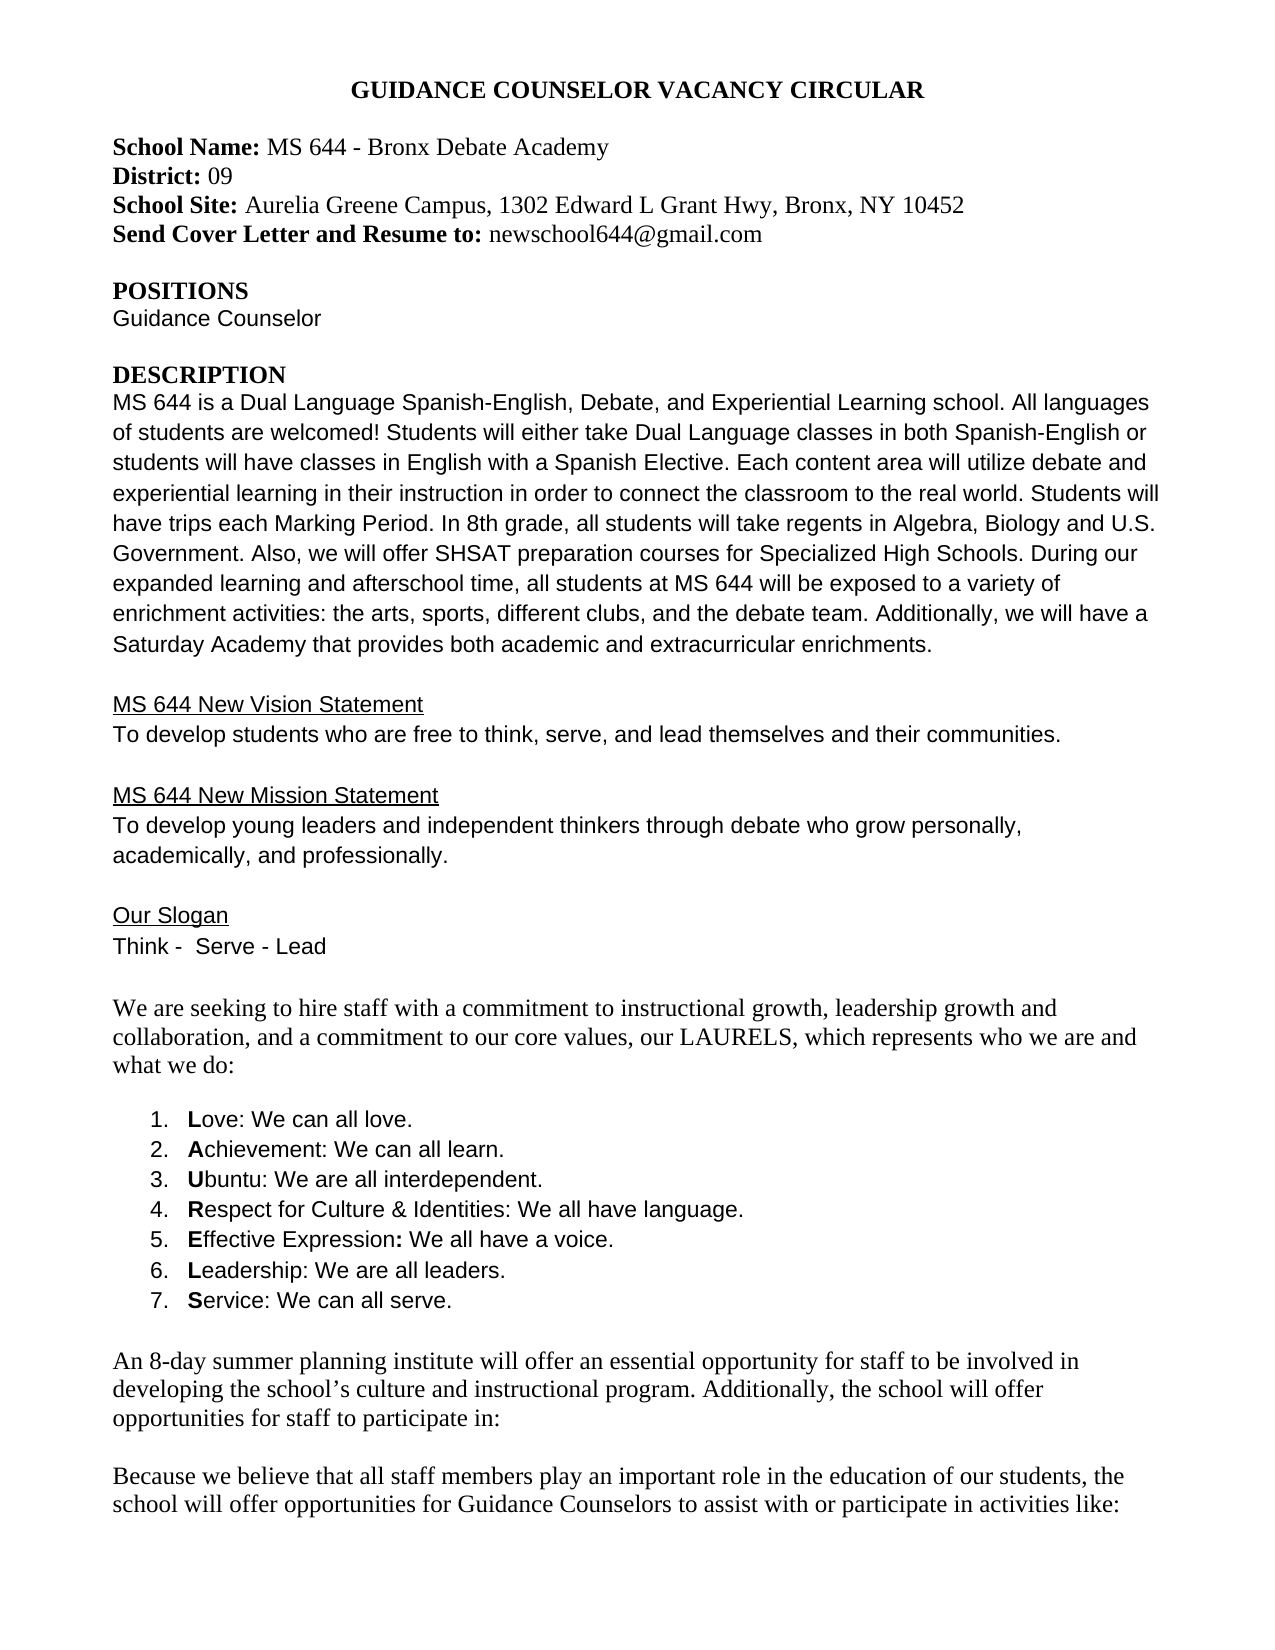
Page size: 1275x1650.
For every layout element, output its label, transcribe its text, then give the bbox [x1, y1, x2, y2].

text Our Slogan [112, 902, 1162, 929]
text School Site: Aurelia Greene Campus, 1302 Edward L Grant Hwy, Bronx, NY 10452 [112, 190, 1162, 219]
text District: 09 [112, 161, 1162, 190]
text Send Cover Letter and Resume to: newschool644@gmail.com [112, 219, 1162, 247]
text POSITIONS [112, 276, 1162, 305]
text To develop students who are free to think, serve, and lead themselves and their communities. [112, 721, 1162, 747]
list Achievement: We can all learn. [150, 1136, 1162, 1162]
text MS 644 New Mission Statement [112, 782, 1162, 808]
list Love: We can all love. [150, 1106, 1162, 1132]
list Effective Expression: We all have a voice. [150, 1226, 1162, 1253]
text Guidance Counselor [112, 305, 1162, 331]
text MS 644 New Vision Statement [112, 691, 1162, 717]
text Think - Serve - Lead [112, 933, 1162, 959]
list Respect for Culture & Identities: We all have language. [150, 1196, 1162, 1223]
text An 8-day summer planning institute will offer an essential opportunity for staff to be involved in developing the school’s culture and instructional program. Additionally, the school will offer opportunities for staff to participate in: [112, 1346, 1162, 1432]
list Service: We can all serve. [150, 1287, 1162, 1313]
text MS 644 is a Dual Language Spanish-English, Debate, and Experiential Learning school. All languages of students are welcomed! Students will either take Dual Language classes in both Spanish-English or students will have classes in English with a Spanish Elective. Each content area will utilize debate and experiential learning in their instruction in order to connect the classroom to the real world. Students will have trips each Marking Period. In 8th grade, all students will take regents in Algebra, Biology and U.S. Government. Also, we will offer SHSAT preparation courses for Specialized High Schools. During our expanded learning and afterschool time, all students at MS 644 will be exposed to a variety of enrichment activities: the arts, sports, different clubs, and the debate team. Additionally, we will have a Saturday Academy that provides both academic and extracurricular enrichments. [112, 389, 1162, 657]
list Ubuntu: We are all interdependent. [150, 1166, 1162, 1192]
list Leadership: We are all leaders. [150, 1257, 1162, 1283]
text Because we believe that all staff members play an important role in the education of our students, the school will offer opportunities for Guidance Counselors to assist with or participate in activities like: [112, 1461, 1162, 1518]
text School Name: MS 644 - Bronx Debate Academy [112, 132, 1162, 161]
text To develop young leaders and independent thinkers through debate who grow personally, academically, and professionally. [112, 812, 1162, 868]
text DESCRIPTION [112, 360, 1162, 389]
text We are seeking to hire staff with a commitment to instructional growth, leadership growth and collaboration, and a commitment to our core values, our LAURELS, which represents who we are and what we do: [112, 993, 1162, 1079]
